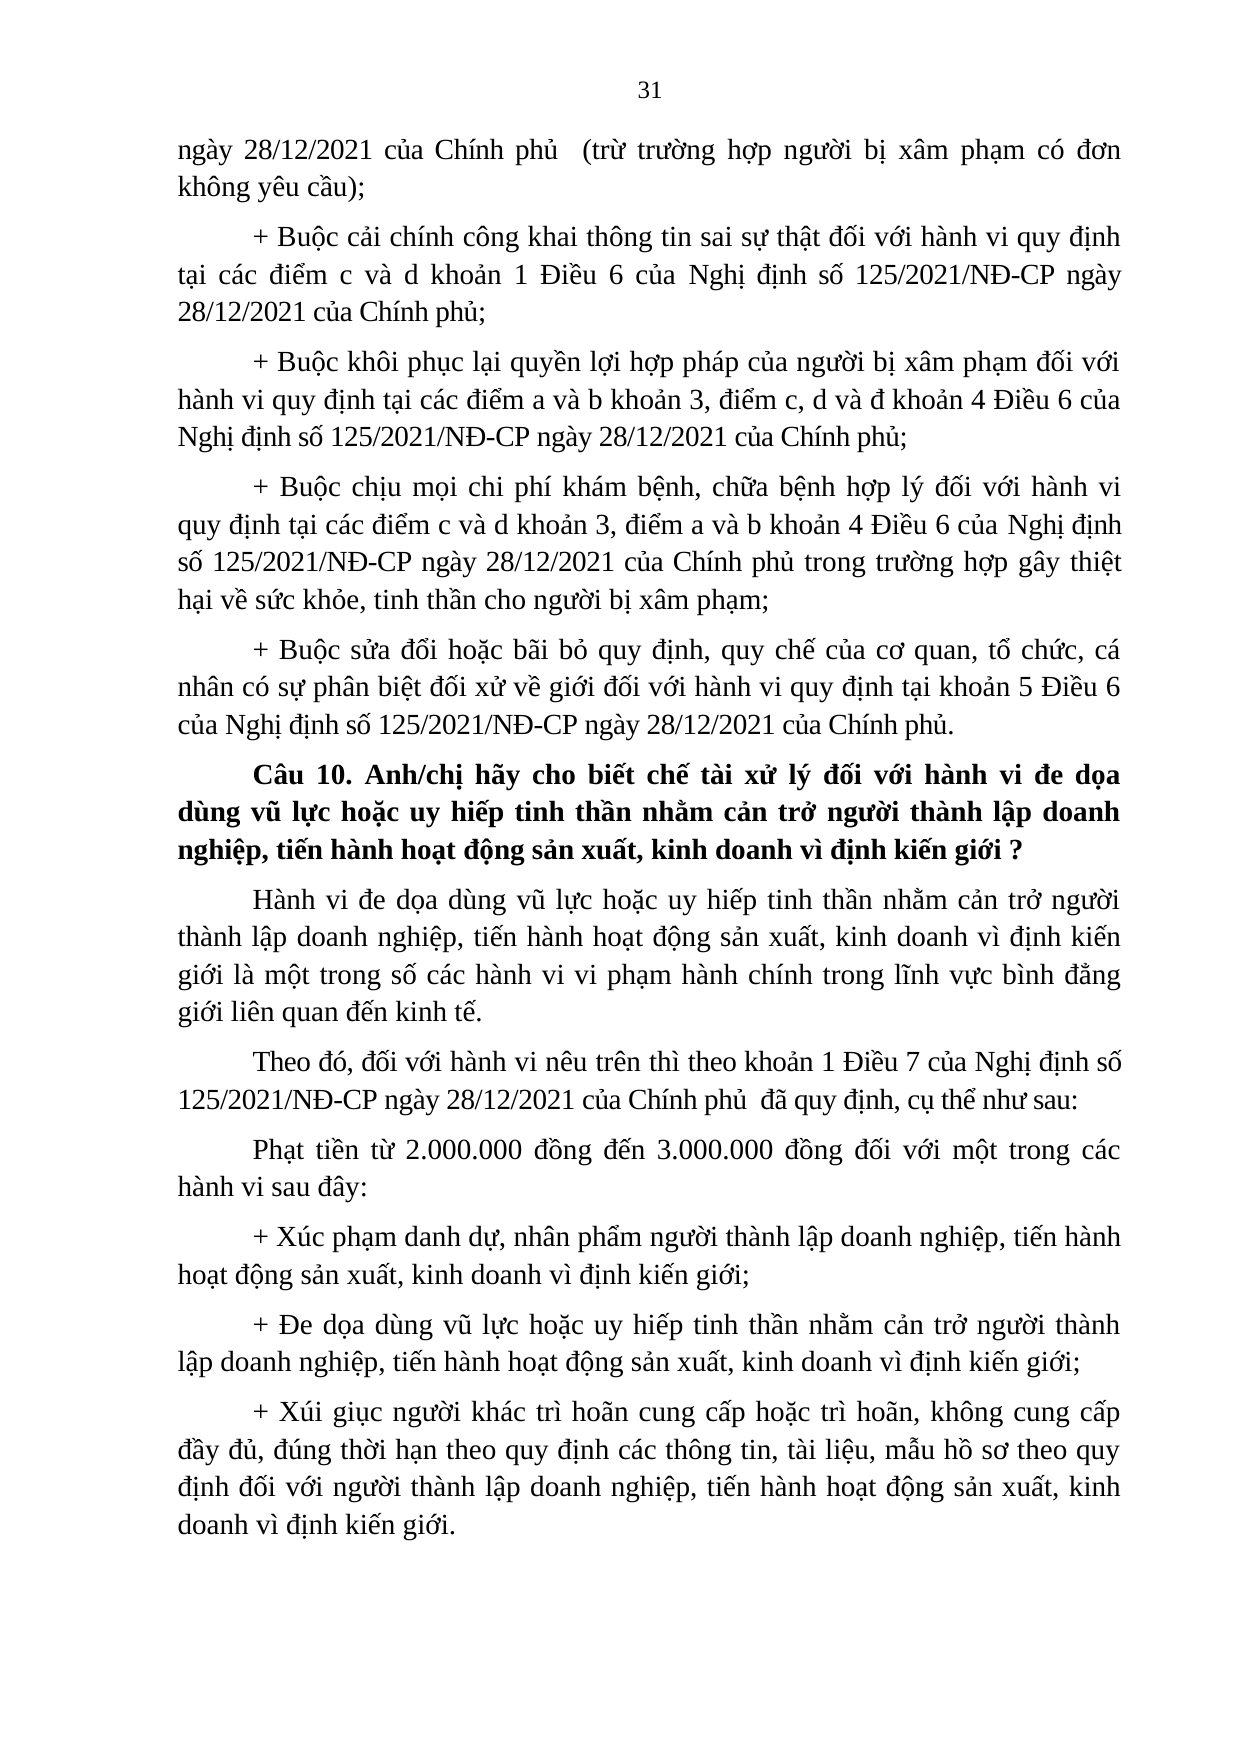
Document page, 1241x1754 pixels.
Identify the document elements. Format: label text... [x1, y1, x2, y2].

text Hành vi đe dọa dùng vũ lực hoặc uy hiếp tinh thần nhằm cản trở người thành lập doanh nghiệp, tiến hành hoạt động sản xuất, kinh doanh vì định kiến giới là một trong số các hành vi vi phạm hành chính trong lĩnh vực bình đẳng giới liên quan đến kinh tế. [177, 882, 1122, 1028]
text + Buộc sửa đổi hoặc bãi bỏ quy định, quy chế của cơ quan, tổ chức, cá nhân có sự phân biệt đối xử về giới đối với hành vi quy định tại khoản 5 Điều 6 của Nghị định số 125/2021/NĐ-CP ngày 28/12/2021 của Chính phủ. [177, 632, 1122, 740]
text Phạt tiền từ 2.000.000 đồng đến 3.000.000 đồng đối với một trong các hành vi sau đây: [177, 1132, 1122, 1203]
text Theo đó, đối với hành vi nêu trên thì theo khoản 1 Điều 7 của Nghị định số 125/2021/NĐ-CP ngày 28/12/2021 của Chính phủ đã quy định, cụ thể như sau: [177, 1044, 1122, 1115]
text + Buộc khôi phục lại quyền lợi hợp pháp của người bị xâm phạm đối với hành vi quy định tại các điểm a và b khoản 3, điểm c, d và đ khoản 4 Điều 6 của Nghị định số 125/2021/NĐ-CP ngày 28/12/2021 của Chính phủ; [177, 344, 1122, 453]
text + Xúc phạm danh dự, nhân phẩm người thành lập doanh nghiệp, tiến hành hoạt động sản xuất, kinh doanh vì định kiến giới; [177, 1219, 1122, 1290]
text + Xúi giục người khác trì hoãn cung cấp hoặc trì hoãn, không cung cấp đầy đủ, đúng thời hạn theo quy định các thông tin, tài liệu, mẫu hồ sơ theo quy định đối với người thành lập doanh nghiệp, tiến hành hoạt động sản xuất, kinh doanh vì định kiến giới. [177, 1394, 1122, 1540]
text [177, 132, 1122, 203]
text + Đe dọa dùng vũ lực hoặc uy hiếp tinh thần nhằm cản trở người thành lập doanh nghiệp, tiến hành hoạt động sản xuất, kinh doanh vì định kiến giới; [177, 1307, 1122, 1378]
text + Buộc cải chính công khai thông tin sai sự thật đối với hành vi quy định tại các điểm c và d khoản 1 Điều 6 của Nghị định số 125/2021/NĐ-CP ngày 28/12/2021 của Chính phủ; [177, 219, 1122, 328]
text + Buộc chịu mọi chi phí khám bệnh, chữa bệnh hợp lý đối với hành vi quy định tại các điểm c và d khoản 3, điểm a và b khoản 4 Điều 6 của Nghị định số 125/2021/NĐ-CP ngày 28/12/2021 của Chính phủ trong trường hợp gây thiệt hại về sức khỏe, tinh thần cho người bị xâm phạm; [177, 469, 1122, 615]
text Câu 10. Anh/chị hãy cho biết chế tài xử lý đối với hành vi đe dọa dùng vũ lực hoặc uy hiếp tinh thần nhằm cản trở người thành lập doanh nghiệp, tiến hành hoạt động sản xuất, kinh doanh vì định kiến giới ? [177, 757, 1122, 865]
